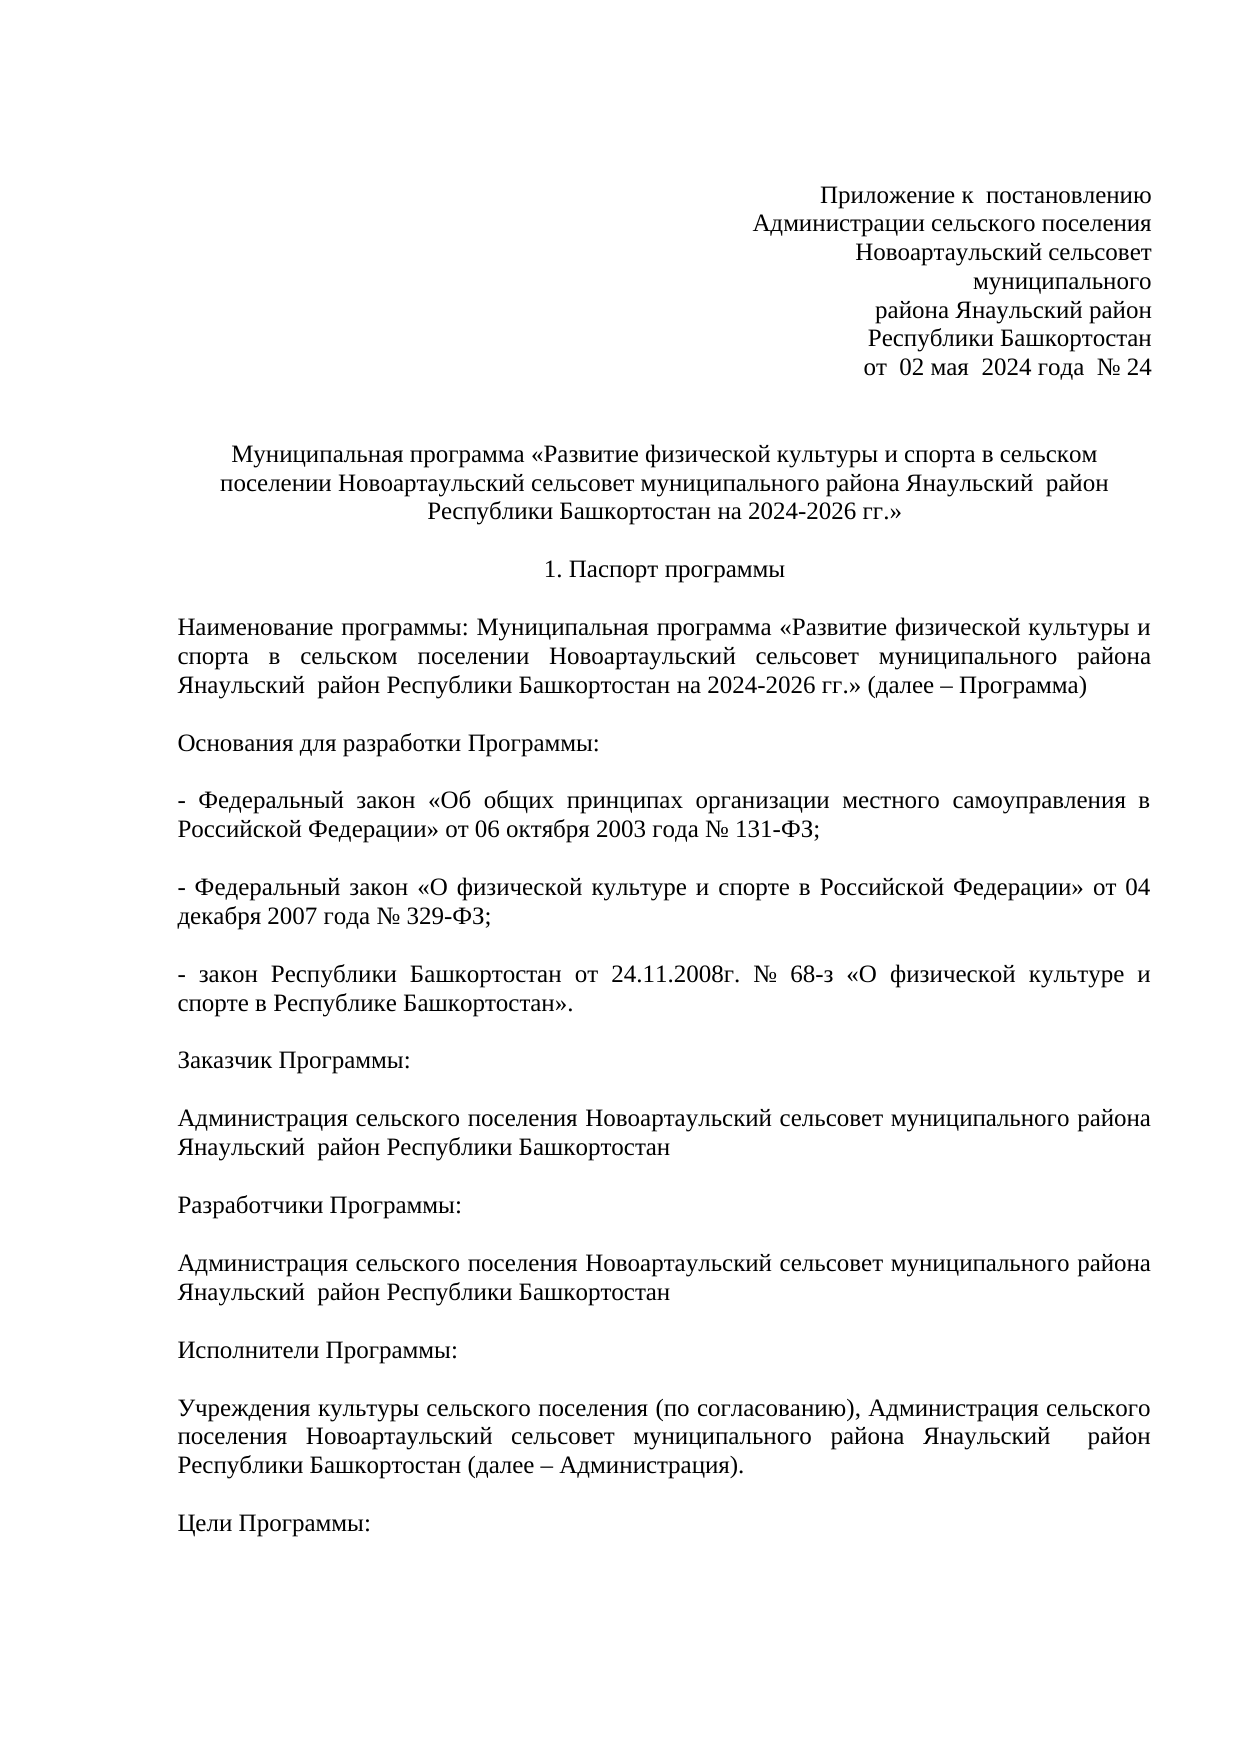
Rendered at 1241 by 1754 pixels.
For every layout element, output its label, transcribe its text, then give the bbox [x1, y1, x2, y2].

text Основания для разработки Программы: [177, 728, 1152, 756]
text Учреждения культуры сельского поселения (по согласованию), Администрация сельского поселения Новоартаульский сельсовет муниципального района Янаульский район Республики Башкортостан (далее – Администрация). [177, 1393, 1152, 1479]
text - Федеральный закон «Об общих принципах организации местного самоуправления в Российской Федерации» от 06 октября 2003 года № 131-ФЗ; [177, 786, 1152, 843]
text Наименование программы: Муниципальная программа «Развитие физической культуры и спорта в сельском поселении Новоартаульский сельсовет муниципального района Янаульский район Республики Башкортостан на 2024-2026 гг.» (далее – Программа) [177, 612, 1152, 698]
text Разработчики Программы: [177, 1190, 1152, 1219]
text Администрация сельского поселения Новоартаульский сельсовет муниципального района Янаульский район Республики Башкортостан [177, 1103, 1152, 1161]
text района Янаульский район [177, 295, 1152, 323]
text Республики Башкортостан [177, 323, 1152, 352]
text Администрации сельского поселения [683, 208, 1152, 237]
text Исполнители Программы: [177, 1335, 1152, 1363]
text - закон Республики Башкортостан от 24.11.2008г. № 68-з «О физической культуре и спорте в Республике Башкортостан». [177, 959, 1152, 1016]
text Муниципальная программа «Развитие физической культуры и спорта в сельском поселении Новоартаульский сельсовет муниципального района Янаульский район Республики Башкортостан на 2024-2026 гг.» [177, 439, 1152, 525]
text Заказчик Программы: [177, 1046, 1152, 1074]
text Приложение к постановлению [177, 180, 1152, 208]
text - Федеральный закон «О физической культуре и спорте в Российской Федерации» от 04 декабря 2007 года № 329-ФЗ; [177, 872, 1152, 930]
text от 02 мая 2024 года № 24 [177, 352, 1152, 381]
text 1. Паспорт программы [177, 554, 1152, 583]
text Администрация сельского поселения Новоартаульский сельсовет муниципального района Янаульский район Республики Башкортостан [177, 1248, 1152, 1306]
text Новоартаульский сельсовет муниципального [177, 237, 1152, 295]
text Цели Программы: [177, 1508, 1152, 1537]
